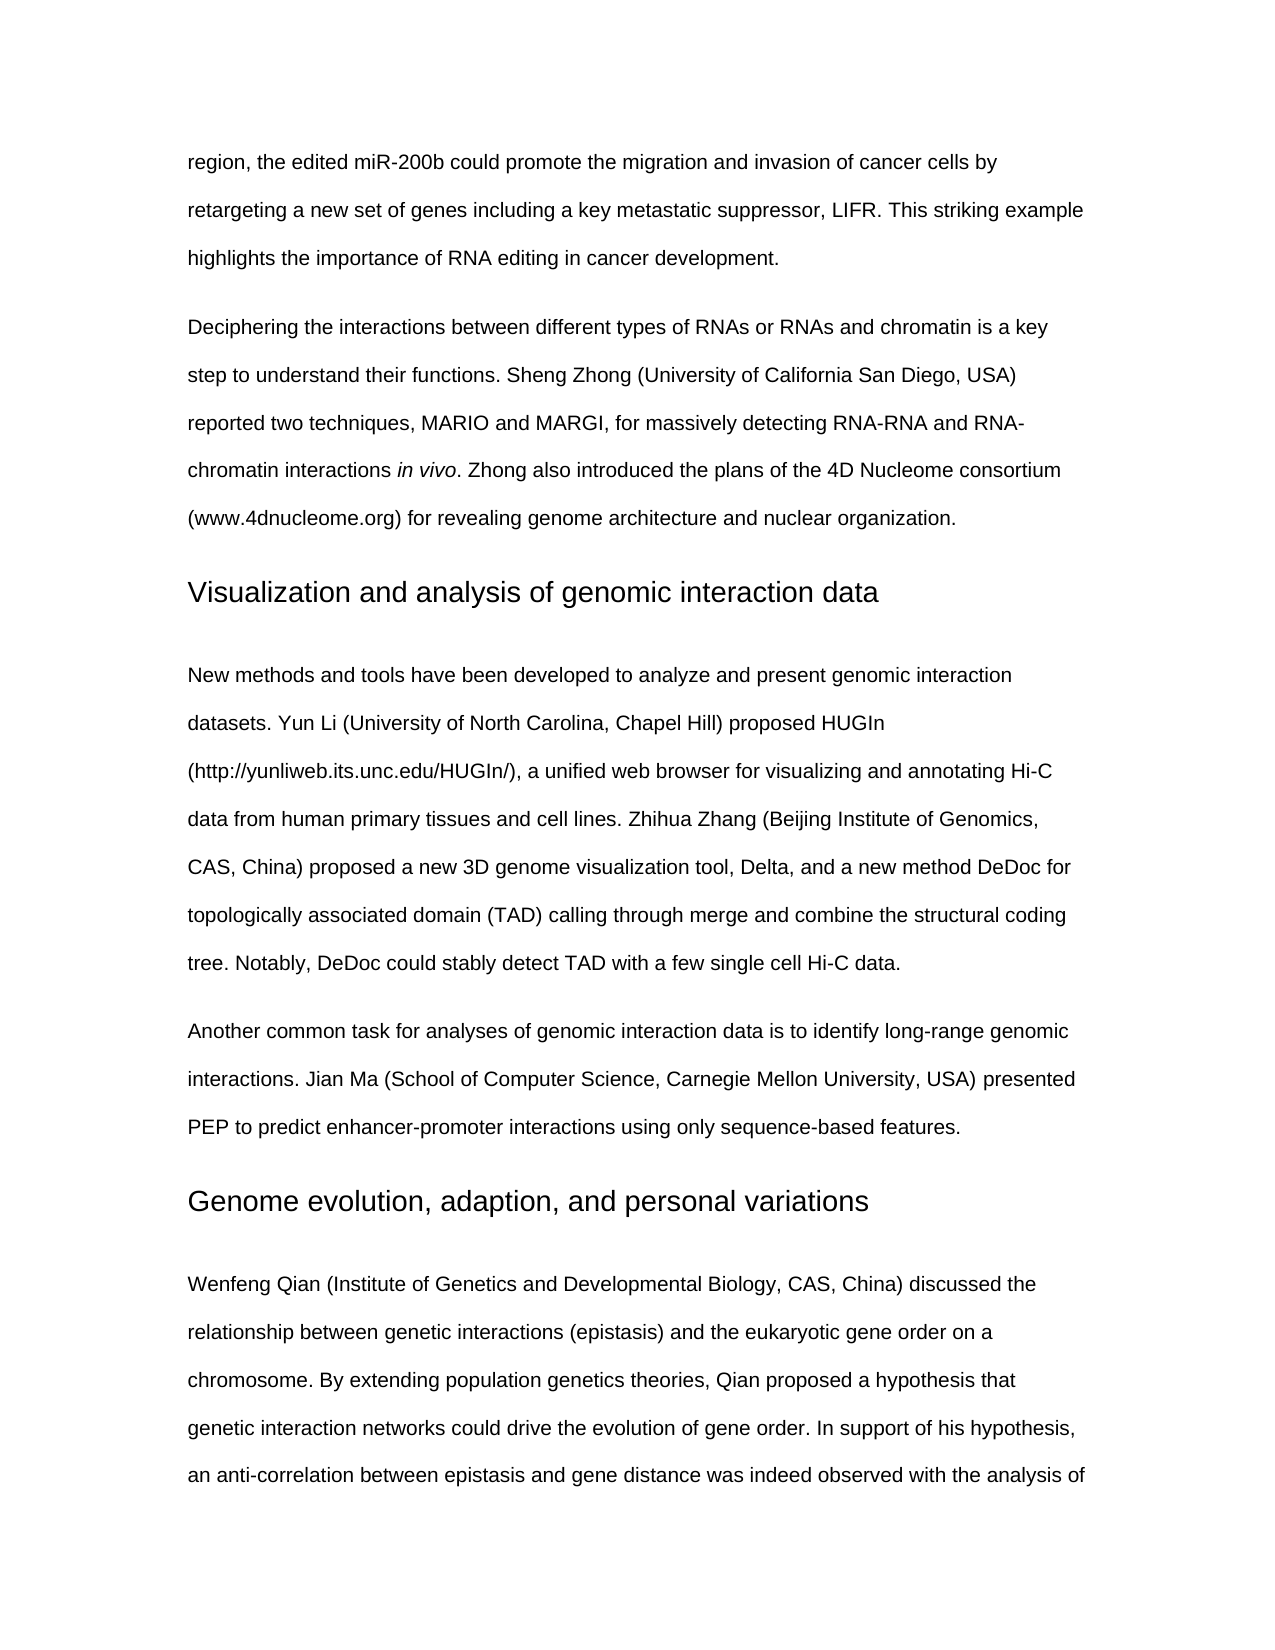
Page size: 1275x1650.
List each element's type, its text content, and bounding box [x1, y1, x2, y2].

text New methods and tools have been developed to analyze and present genomic interaction datasets. Yun Li (University of North Carolina, Chapel Hill) proposed HUGIn (http://yunliweb.its.unc.edu/HUGIn/), a unified web browser for visualizing and annotating Hi-C data from human primary tissues and cell lines. Zhihua Zhang (Beijing Institute of Genomics, CAS, China) proposed a new 3D genome visualization tool, Delta, and a new method DeDoc for topologically associated domain (TAD) calling through merge and combine the structural coding tree. Notably, DeDoc could stably detect TAD with a few single cell Hi-C data. [187, 663, 1087, 974]
text Genome evolution, adaption, and personal variations [187, 1184, 1087, 1217]
text Another common task for analyses of genomic interaction data is to identify long-range genomic interactions. Jian Ma (School of Computer Science, Carnegie Mellon University, USA) presented PEP to predict enhancer-promoter interactions using only sequence-based features. [187, 1019, 1087, 1139]
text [187, 150, 1087, 270]
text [187, 1272, 1087, 1487]
text Deciphering the interactions between different types of RNAs or RNAs and chromatin is a key step to understand their functions. Sheng Zhong (University of California San Diego, USA) reported two techniques, MARIO and MARGI, for massively detecting RNA-RNA and RNA-chromatin interactions in vivo. Zhong also introduced the plans of the 4D Nucleome consortium (www.4dnucleome.org) for revealing genome architecture and nuclear organization. [187, 314, 1087, 530]
text Visualization and analysis of genomic interaction data [187, 575, 1087, 608]
